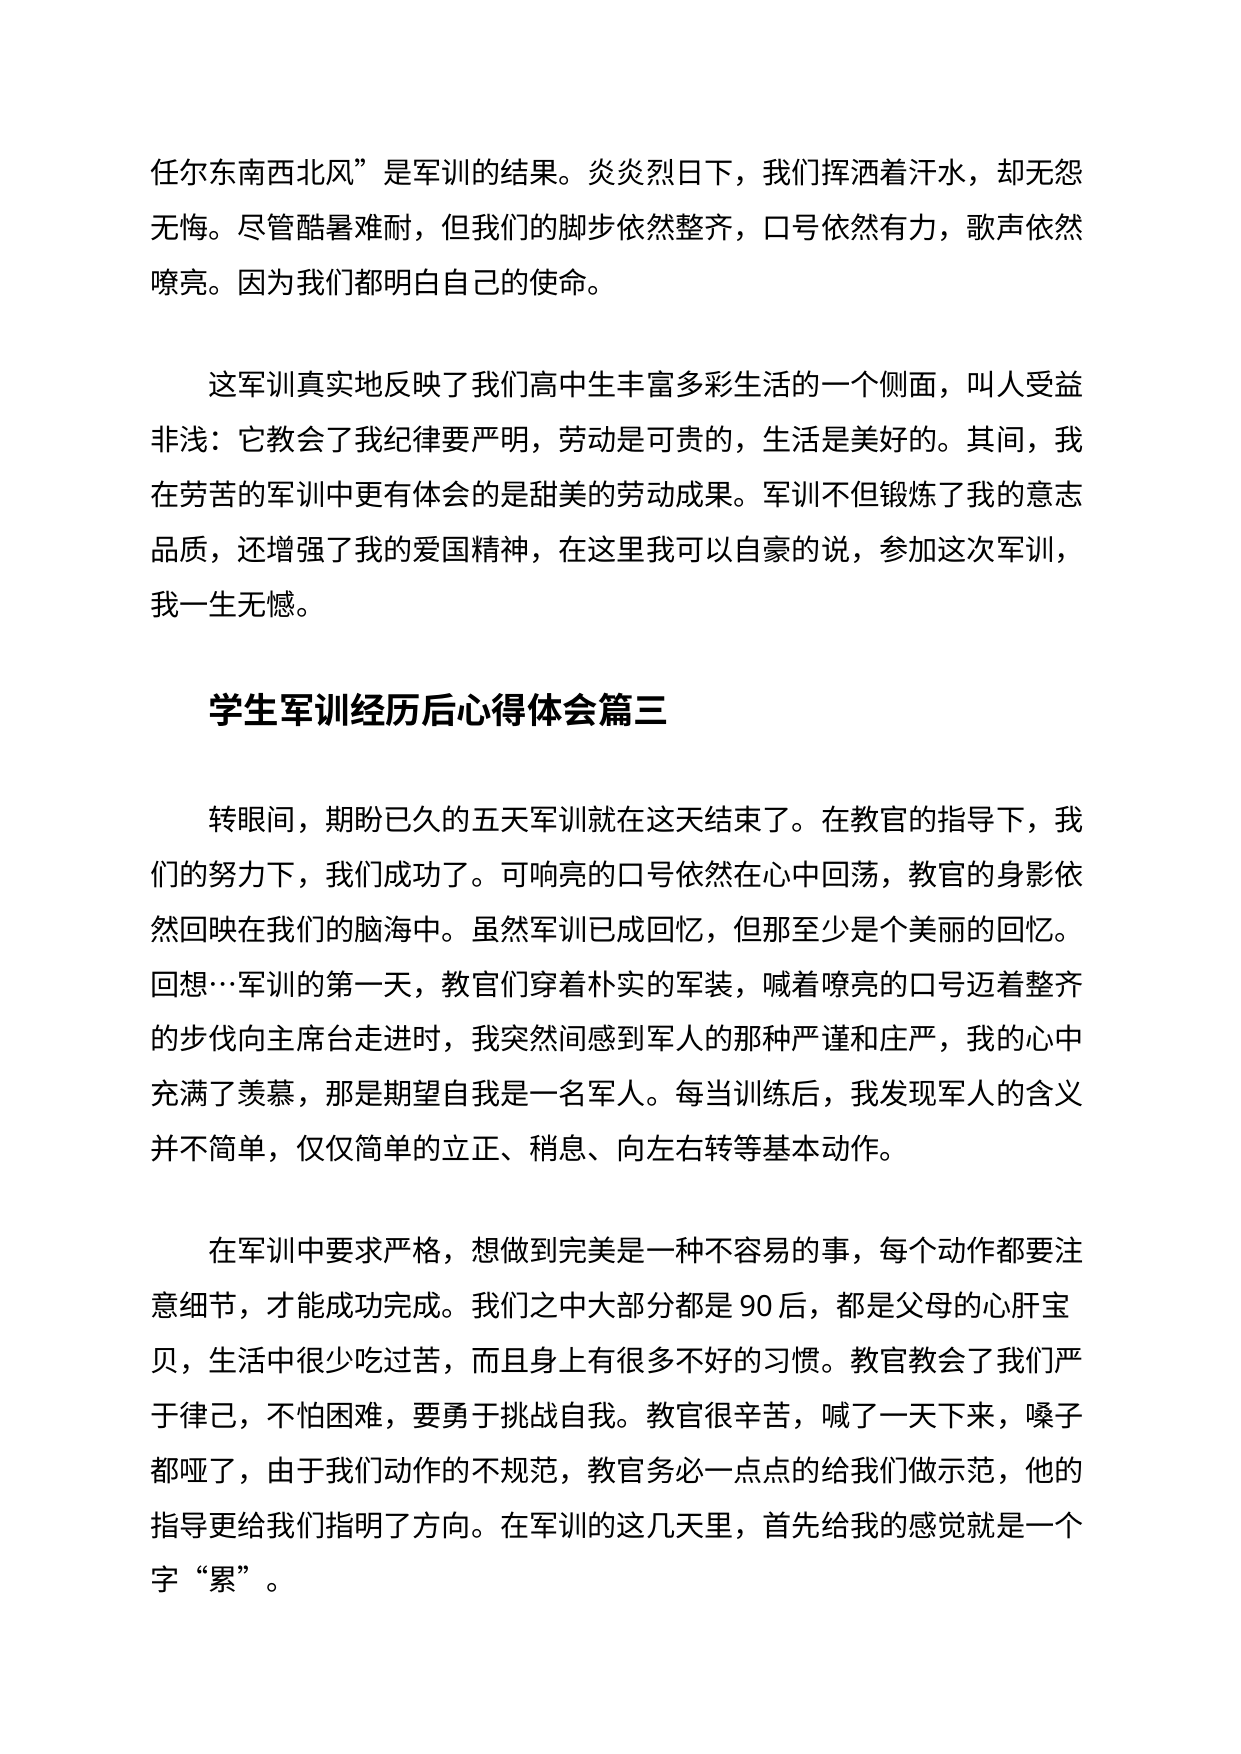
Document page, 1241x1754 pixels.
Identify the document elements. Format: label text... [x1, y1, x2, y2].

text 在军训中要求严格，想做到完美是一种不容易的事，每个动作都要注意细节，才能成功完成。我们之中大部分都是90后，都是父母的心肝宝贝，生活中很少吃过苦，而且身上有很多不好的习惯。教官教会了我们严于律己，不怕困难，要勇于挑战自我。教官很辛苦，喊了一天下来，嗓子都哑了，由于我们动作的不规范，教官务必一点点的给我们做示范，他的指导更给我们指明了方向。在军训的这几天里，首先给我的感觉就是一个字“累”。 [150, 1227, 1090, 1599]
text 这军训真实地反映了我们高中生丰富多彩生活的一个侧面，叫人受益非浅：它教会了我纪律要严明，劳动是可贵的，生活是美好的。其间，我在劳苦的军训中更有体会的是甜美的劳动成果。军训不但锻炼了我的意志品质，还增强了我的爱国精神，在这里我可以自豪的说，参加这次军训，我一生无憾。 [150, 362, 1090, 623]
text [150, 150, 1090, 302]
text 转眼间，期盼已久的五天军训就在这天结束了。在教官的指导下，我们的努力下，我们成功了。可响亮的口号依然在心中回荡，教官的身影依然回映在我们的脑海中。虽然军训已成回忆，但那至少是个美丽的回忆。回想…军训的第一天，教官们穿着朴实的军装，喊着嘹亮的口号迈着整齐的步伐向主席台走进时，我突然间感到军人的那种严谨和庄严，我的心中充满了羡慕，那是期望自我是一名军人。每当训练后，我发现军人的含义并不简单，仅仅简单的立正、稍息、向左右转等基本动作。 [150, 796, 1090, 1168]
text 学生军训经历后心得体会篇三 [150, 683, 1090, 734]
